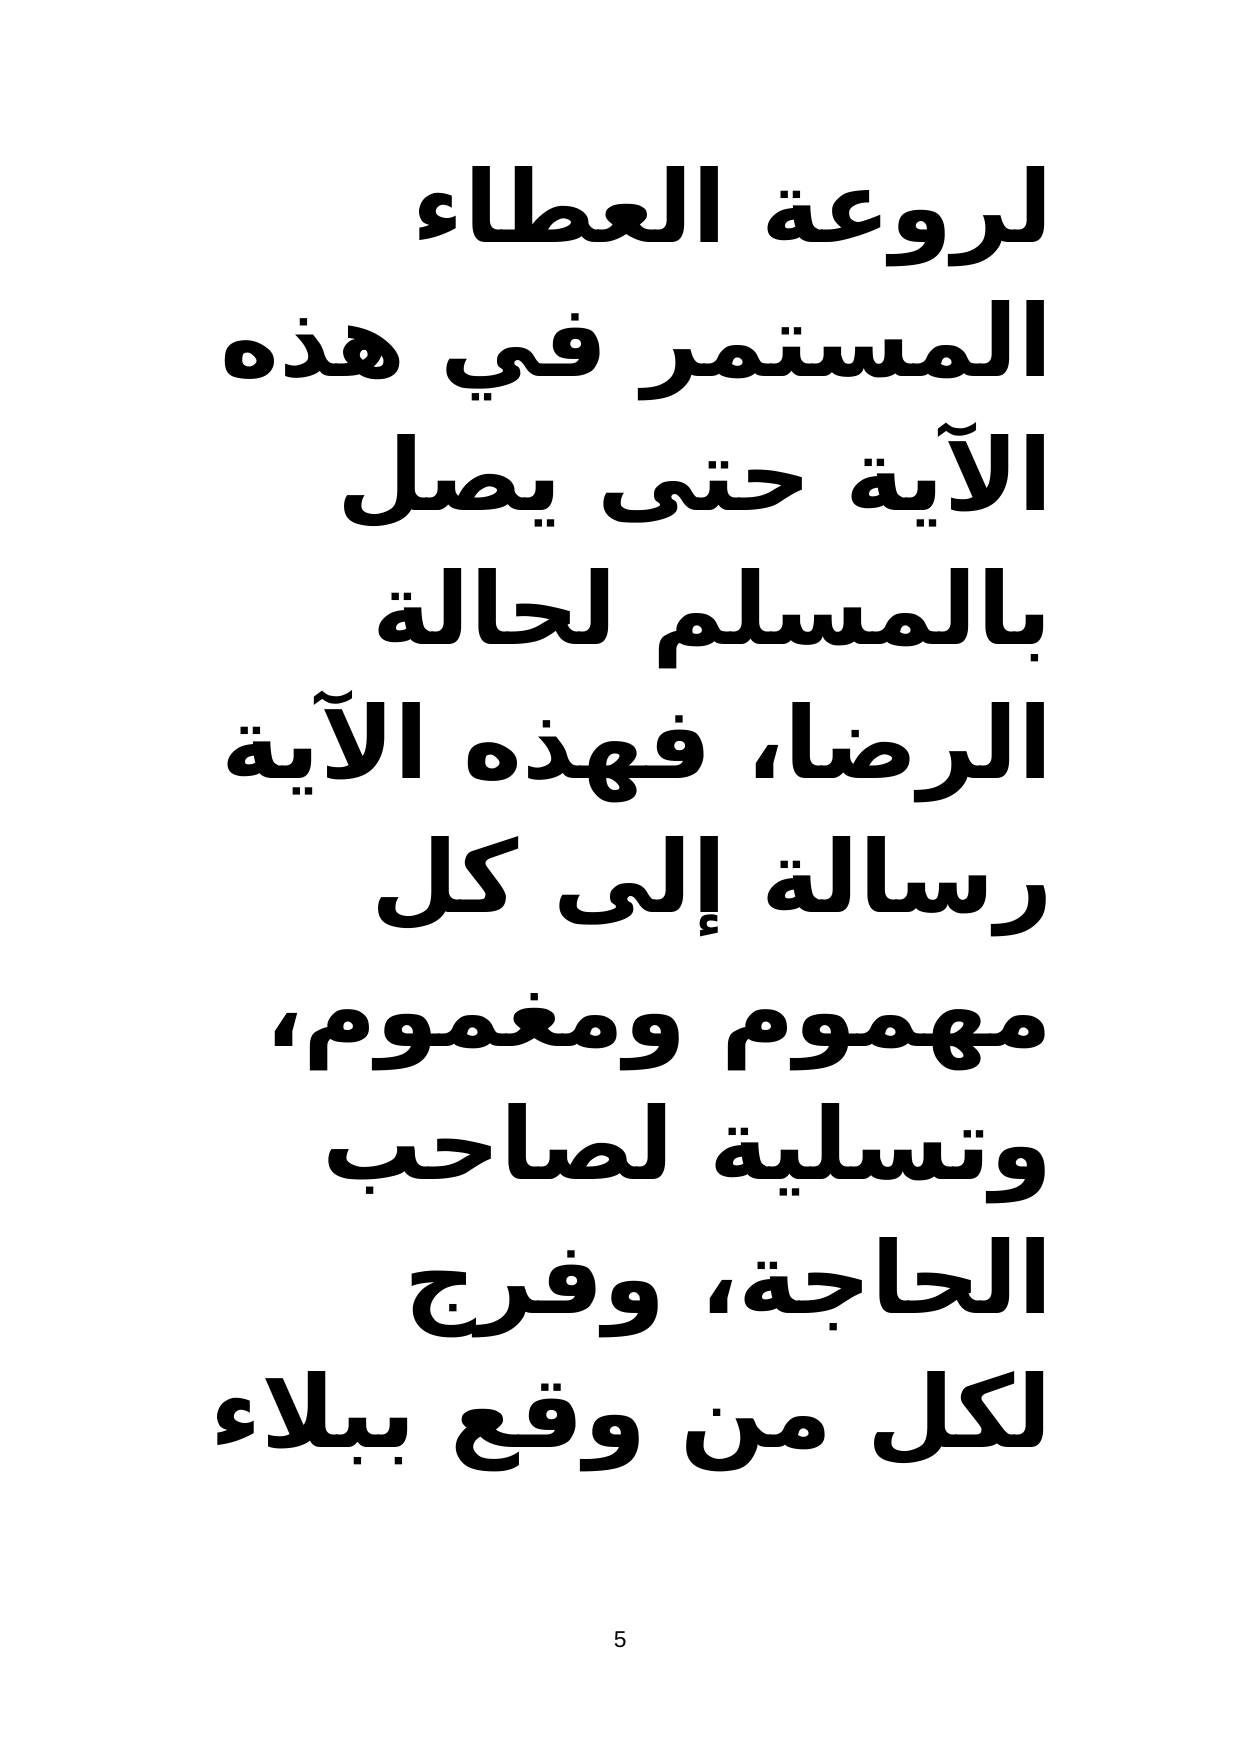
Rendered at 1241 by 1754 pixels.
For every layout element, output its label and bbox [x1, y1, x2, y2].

text [187, 150, 1053, 1471]
